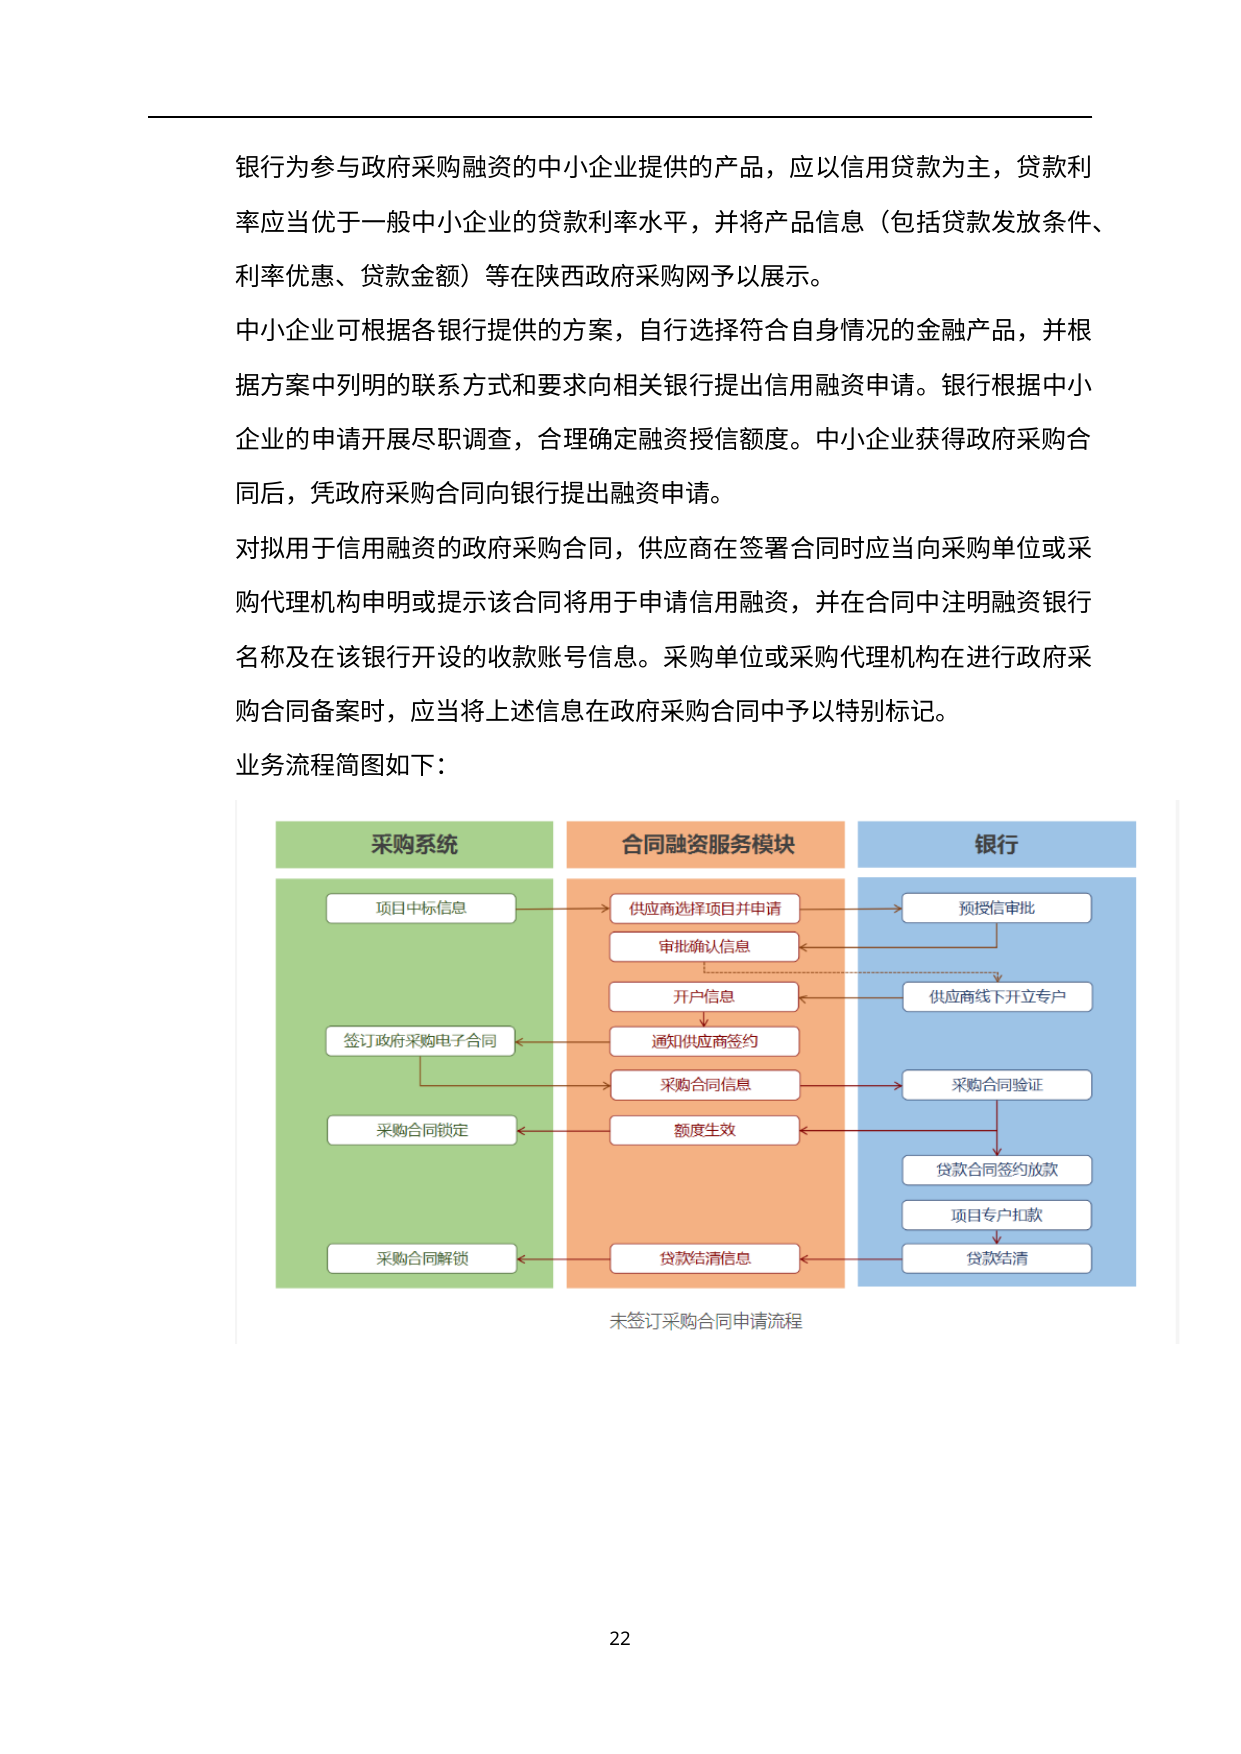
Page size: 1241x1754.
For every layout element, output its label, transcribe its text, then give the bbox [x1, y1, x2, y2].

text 对拟用于信用融资的政府采购合同，供应商在签署合同时应当向采购单位或采购代理机构申明或提示该合同将用于申请信用融资，并在合同中注明融资银行名称及在该银行开设的收款账号信息。采购单位或采购代理机构在进行政府采购合同备案时，应当将上述信息在政府采购合同中予以特别标记。 [235, 528, 1092, 728]
text 业务流程简图如下： [235, 746, 1092, 782]
text 中小企业可根据各银行提供的方案，自行选择符合自身情况的金融产品，并根据方案中列明的联系方式和要求向相关银行提出信用融资申请。银行根据中小企业的申请开展尽职调查，合理确定融资授信额度。中小企业获得政府采购合同后，凭政府采购合同向银行提出融资申请。 [235, 311, 1092, 510]
picture [235, 800, 1180, 1344]
text 银行为参与政府采购融资的中小企业提供的产品，应以信用贷款为主，贷款利率应当优于一般中小企业的贷款利率水平，并将产品信息（包括贷款发放条件、利率优惠、贷款金额）等在陕西政府采购网予以展示。 [235, 148, 1092, 293]
